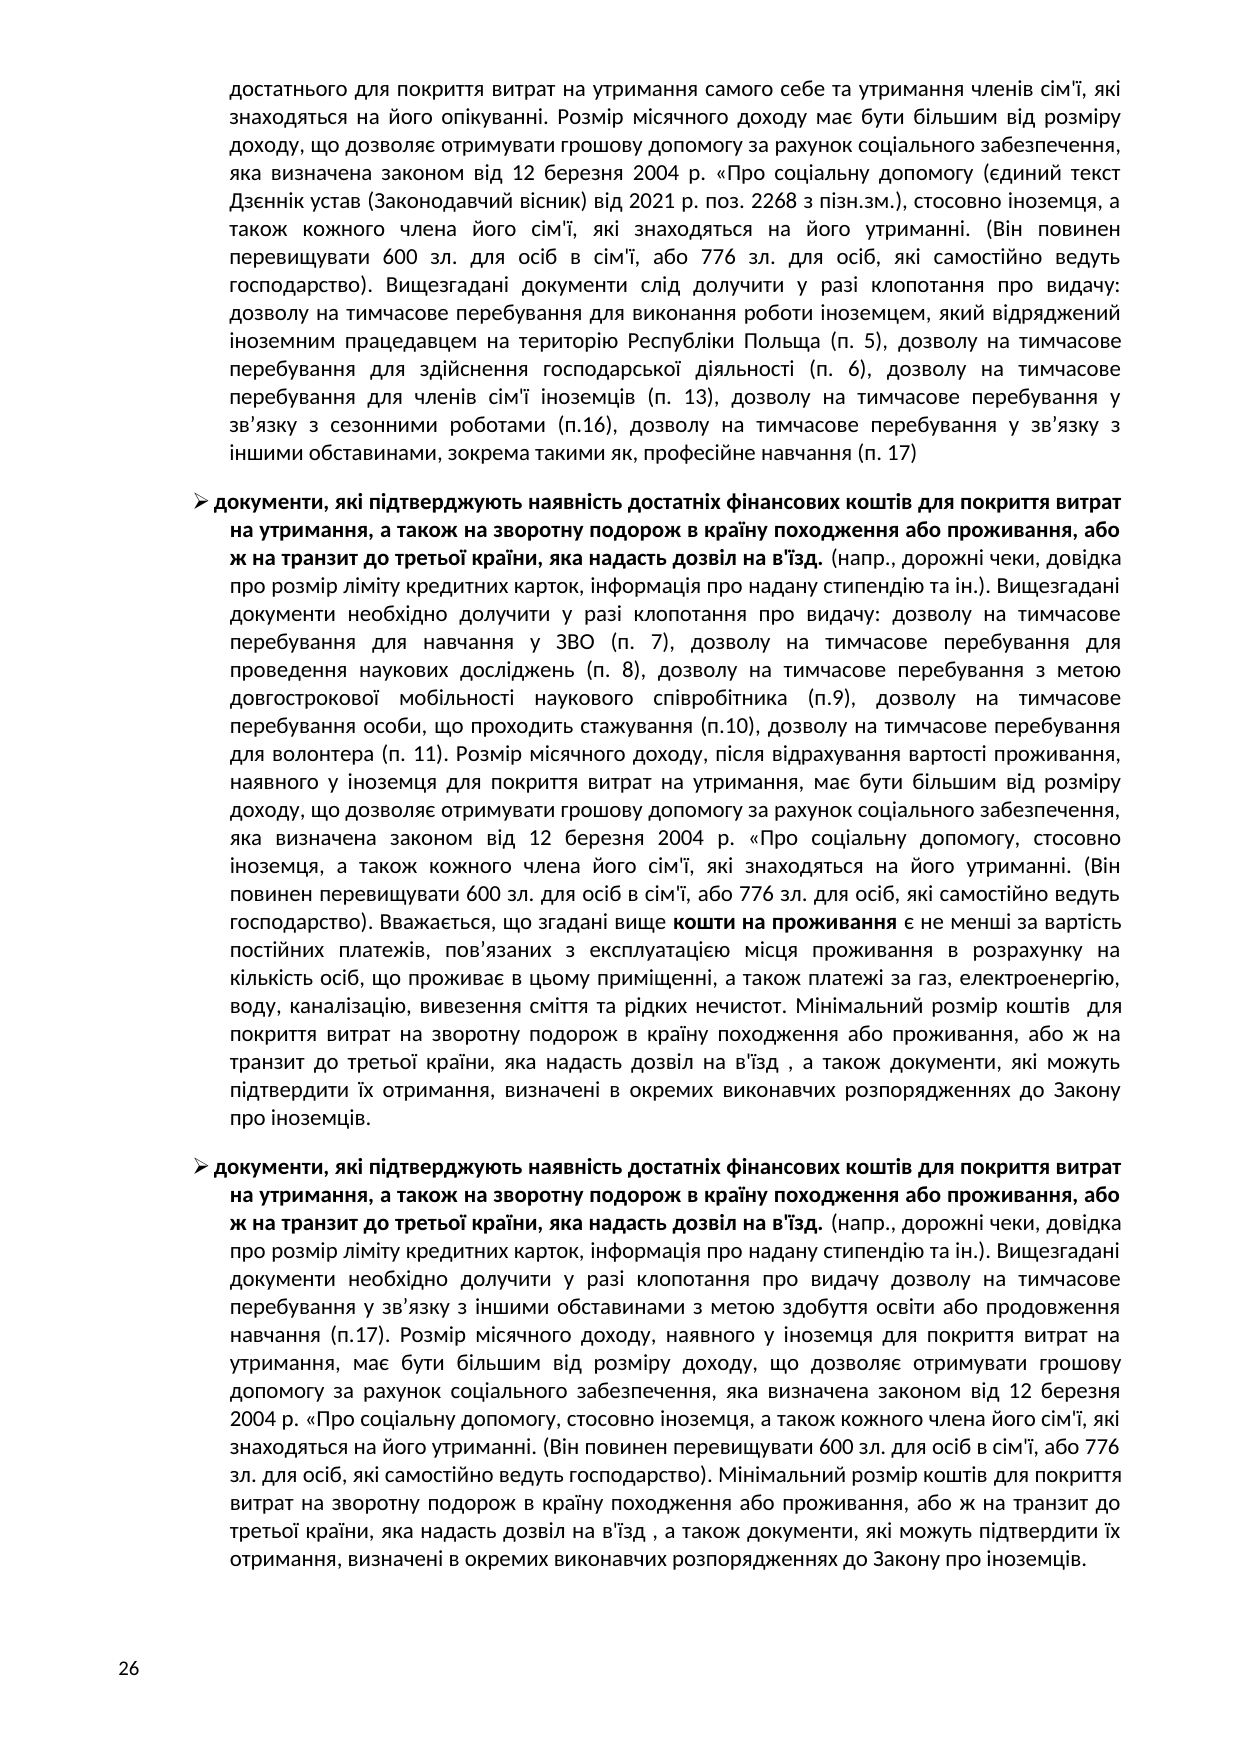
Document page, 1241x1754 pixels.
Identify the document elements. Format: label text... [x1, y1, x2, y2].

list документи, які підтверджують наявність достатніх фінансових коштів для покриття витрат на утримання, а також на зворотну подорож в країну походження або проживання, або ж на транзит до третьої країни, яка надасть дозвіл на в'їзд. (напр., дорожні чеки, довідка про розмір ліміту кредитних карток, інформація про надану стипендію та ін.). Вищезгадані документи необхідно долучити у разі клопотання про видачу: дозволу на тимчасове перебування для навчання у ЗВО (п. 7), дозволу на тимчасове перебування для проведення наукових досліджень (п. 8), дозволу на тимчасове перебування з метою довгострокової мобільності наукового співробітника (п.9), дозволу на тимчасове перебування особи, що проходить стажування (п.10), дозволу на тимчасове перебування для волонтера (п. 11). Розмір місячного доходу, після відрахування вартості проживання, наявного у іноземця для покриття витрат на утримання, має бути більшим від розміру доходу, що дозволяє отримувати грошову допомогу за рахунок соціального забезпечення, яка визначена законом від 12 березня 2004 р. «Про соціальну допомогу, стосовно іноземця, а також кожного члена його сім'ї, які знаходяться на його утриманні. (Він повинен перевищувати 600 зл. для осіб в сім'ї, або 776 зл. для осіб, які самостійно ведуть господарство). Вважається, що згадані вище кошти на проживання є не менші за вартість постійних платежів, пов’язаних з експлуатацією місця проживання в розрахунку на кількість осіб, що проживає в цьому приміщенні, а також платежі за газ, електроенергію, воду, каналізацію, вивезення сміття та рідких нечистот. Мінімальний розмір коштів для покриття витрат на зворотну подорож в країну походження або проживання, або ж на транзит до третьої країни, яка надасть дозвіл на в'їзд , а також документи, які можуть підтвердити їх отримання, визначені в окремих виконавчих розпорядженнях до Закону про іноземців. [192, 487, 1122, 1131]
list документи, які підтверджують наявність достатніх фінансових коштів для покриття витрат на утримання, а також на зворотну подорож в країну походження або проживання, або ж на транзит до третьої країни, яка надасть дозвіл на в'їзд. (напр., дорожні чеки, довідка про розмір ліміту кредитних карток, інформація про надану стипендію та ін.). Вищезгадані документи необхідно долучити у разі клопотання про видачу дозволу на тимчасове перебування у зв’язку з іншими обставинами з метою здобуття освіти або продовження навчання (п.17). Розмір місячного доходу, наявного у іноземця для покриття витрат на утримання, має бути більшим від розміру доходу, що дозволяє отримувати грошову допомогу за рахунок соціального забезпечення, яка визначена законом від 12 березня 2004 р. «Про соціальну допомогу, стосовно іноземця, а також кожного члена його сім'ї, які знаходяться на його утриманні. (Він повинен перевищувати 600 зл. для осіб в сім'ї, або 776 зл. для осіб, які самостійно ведуть господарство). Мінімальний розмір коштів для покриття витрат на зворотну подорож в країну походження або проживання, або ж на транзит до третьої країни, яка надасть дозвіл на в'їзд , а також документи, які можуть підтвердити їх отримання, визначені в окремих виконавчих розпорядженнях до Закону про іноземців. [192, 1152, 1122, 1573]
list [192, 74, 1122, 466]
